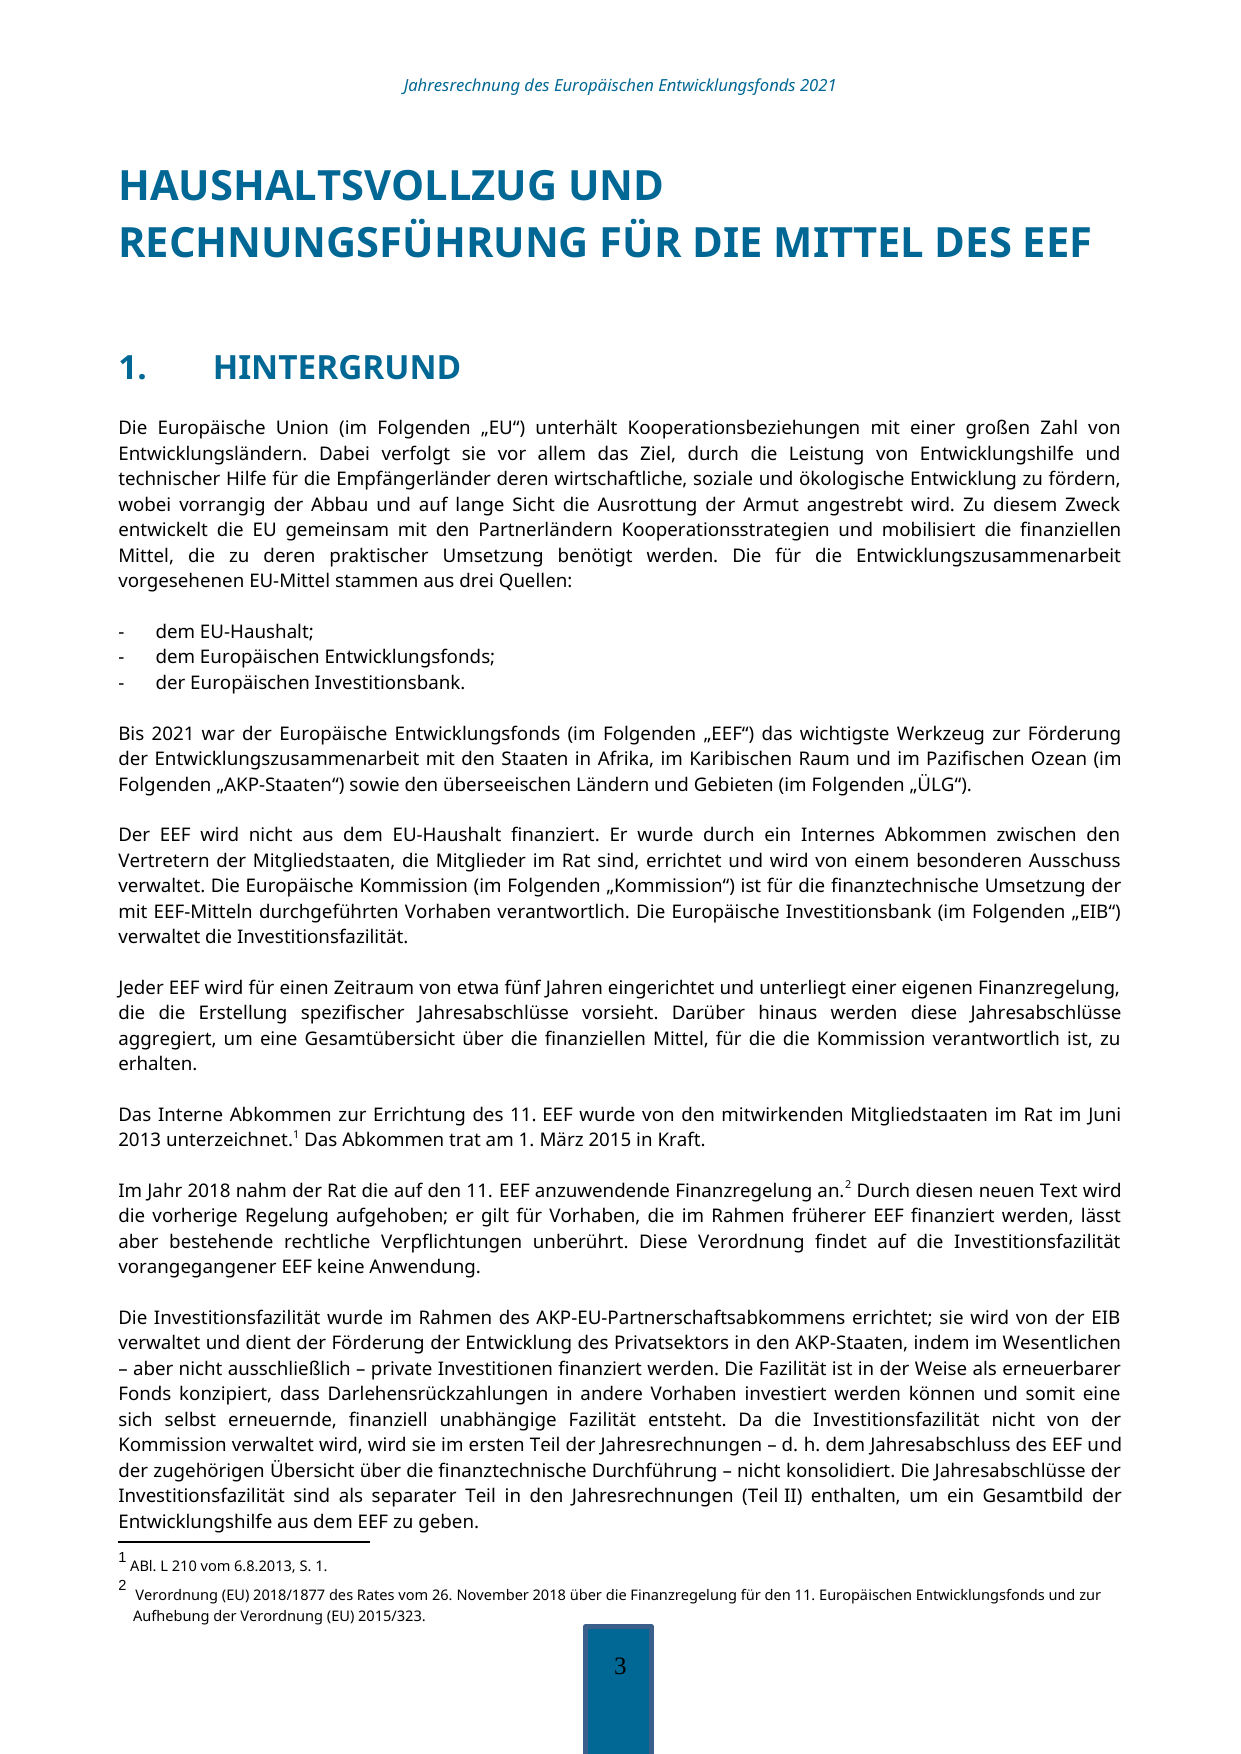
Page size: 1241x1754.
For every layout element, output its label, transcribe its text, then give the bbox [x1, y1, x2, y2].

text Bis 2021 war der Europäische Entwicklungsfonds (im Folgenden „EEF“) das wichtigste Werkzeug zur Förderung der Entwicklungszusammenarbeit mit den Staaten in Afrika, im Karibischen Raum und im Pazifischen Ozean (im Folgenden „AKP-Staaten“) sowie den überseeischen Ländern und Gebieten (im Folgenden „ÜLG“). [118, 720, 1122, 796]
list HINTERGRUND [118, 344, 1122, 389]
text Jeder EEF wird für einen Zeitraum von etwa fünf Jahren eingerichtet und unterliegt einer eigenen Finanzregelung, die die Erstellung spezifischer Jahresabschlüsse vorsieht. Darüber hinaus werden diese Jahresabschlüsse aggregiert, um eine Gesamtübersicht über die finanziellen Mittel, für die die Kommission verantwortlich ist, zu erhalten. [118, 974, 1122, 1076]
list der Europäischen Investitionsbank. [118, 669, 1122, 695]
list dem EU-Haushalt; [118, 618, 1122, 644]
text Die Investitionsfazilität wurde im Rahmen des AKP-EU-Partnerschaftsabkommens errichtet; sie wird von der EIB verwaltet und dient der Förderung der Entwicklung des Privatsektors in den AKP-Staaten, indem im Wesentlichen – aber nicht ausschließlich – private Investitionen finanziert werden. Die Fazilität ist in der Weise als erneuerbarer Fonds konzipiert, dass Darlehensrückzahlungen in andere Vorhaben investiert werden können und somit eine sich selbst erneuernde, finanziell unabhängige Fazilität entsteht. Da die Investitionsfazilität nicht von der Kommission verwaltet wird, wird sie im ersten Teil der Jahresrechnungen – d. h. dem Jahresabschluss des EEF und der zugehörigen Übersicht über die finanztechnische Durchführung – nicht konsolidiert. Die Jahresabschlüsse der Investitionsfazilität sind als separater Teil in den Jahresrechnungen (Teil II) enthalten, um ein Gesamtbild der Entwicklungshilfe aus dem EEF zu geben. [118, 1304, 1122, 1534]
list dem Europäischen Entwicklungsfonds; [118, 644, 1122, 669]
text HAUSHALTSVOLLZUG UND RECHNUNGSFÜHRUNG FÜR DIE MITTEL DES EEF [118, 156, 1122, 269]
text Im Jahr 2018 nahm der Rat die auf den 11. EEF anzuwendende Finanzregelung an. Durch diesen neuen Text wird die vorherige Regelung aufgehoben; er gilt für Vorhaben, die im Rahmen früherer EEF finanziert werden, lässt aber bestehende rechtliche Verpflichtungen unberührt. Diese Verordnung findet auf die Investitionsfazilität vorangegangener EEF keine Anwendung. [118, 1177, 1122, 1279]
text Die Europäische Union (im Folgenden „EU“) unterhält Kooperationsbeziehungen mit einer großen Zahl von Entwicklungsländern. Dabei verfolgt sie vor allem das Ziel, durch die Leistung von Entwicklungshilfe und technischer Hilfe für die Empfängerländer deren wirtschaftliche, soziale und ökologische Entwicklung zu fördern, wobei vorrangig der Abbau und auf lange Sicht die Ausrottung der Armut angestrebt wird. Zu diesem Zweck entwickelt die EU gemeinsam mit den Partnerländern Kooperationsstrategien und mobilisiert die finanziellen Mittel, die zu deren praktischer Umsetzung benötigt werden. Die für die Entwicklungszusammenarbeit vorgesehenen EU-Mittel stammen aus drei Quellen: [118, 414, 1122, 593]
text Der EEF wird nicht aus dem EU-Haushalt finanziert. Er wurde durch ein Internes Abkommen zwischen den Vertretern der Mitgliedstaaten, die Mitglieder im Rat sind, errichtet und wird von einem besonderen Ausschuss verwaltet. Die Europäische Kommission (im Folgenden „Kommission“) ist für die finanztechnische Umsetzung der mit EEF-Mitteln durchgeführten Vorhaben verantwortlich. Die Europäische Investitionsbank (im Folgenden „EIB“) verwaltet die Investitionsfazilität. [118, 821, 1122, 949]
text Das Interne Abkommen zur Errichtung des 11. EEF wurde von den mitwirkenden Mitgliedstaaten im Rat im Juni 2013 unterzeichnet. Das Abkommen trat am 1. März 2015 in Kraft. [118, 1101, 1122, 1152]
